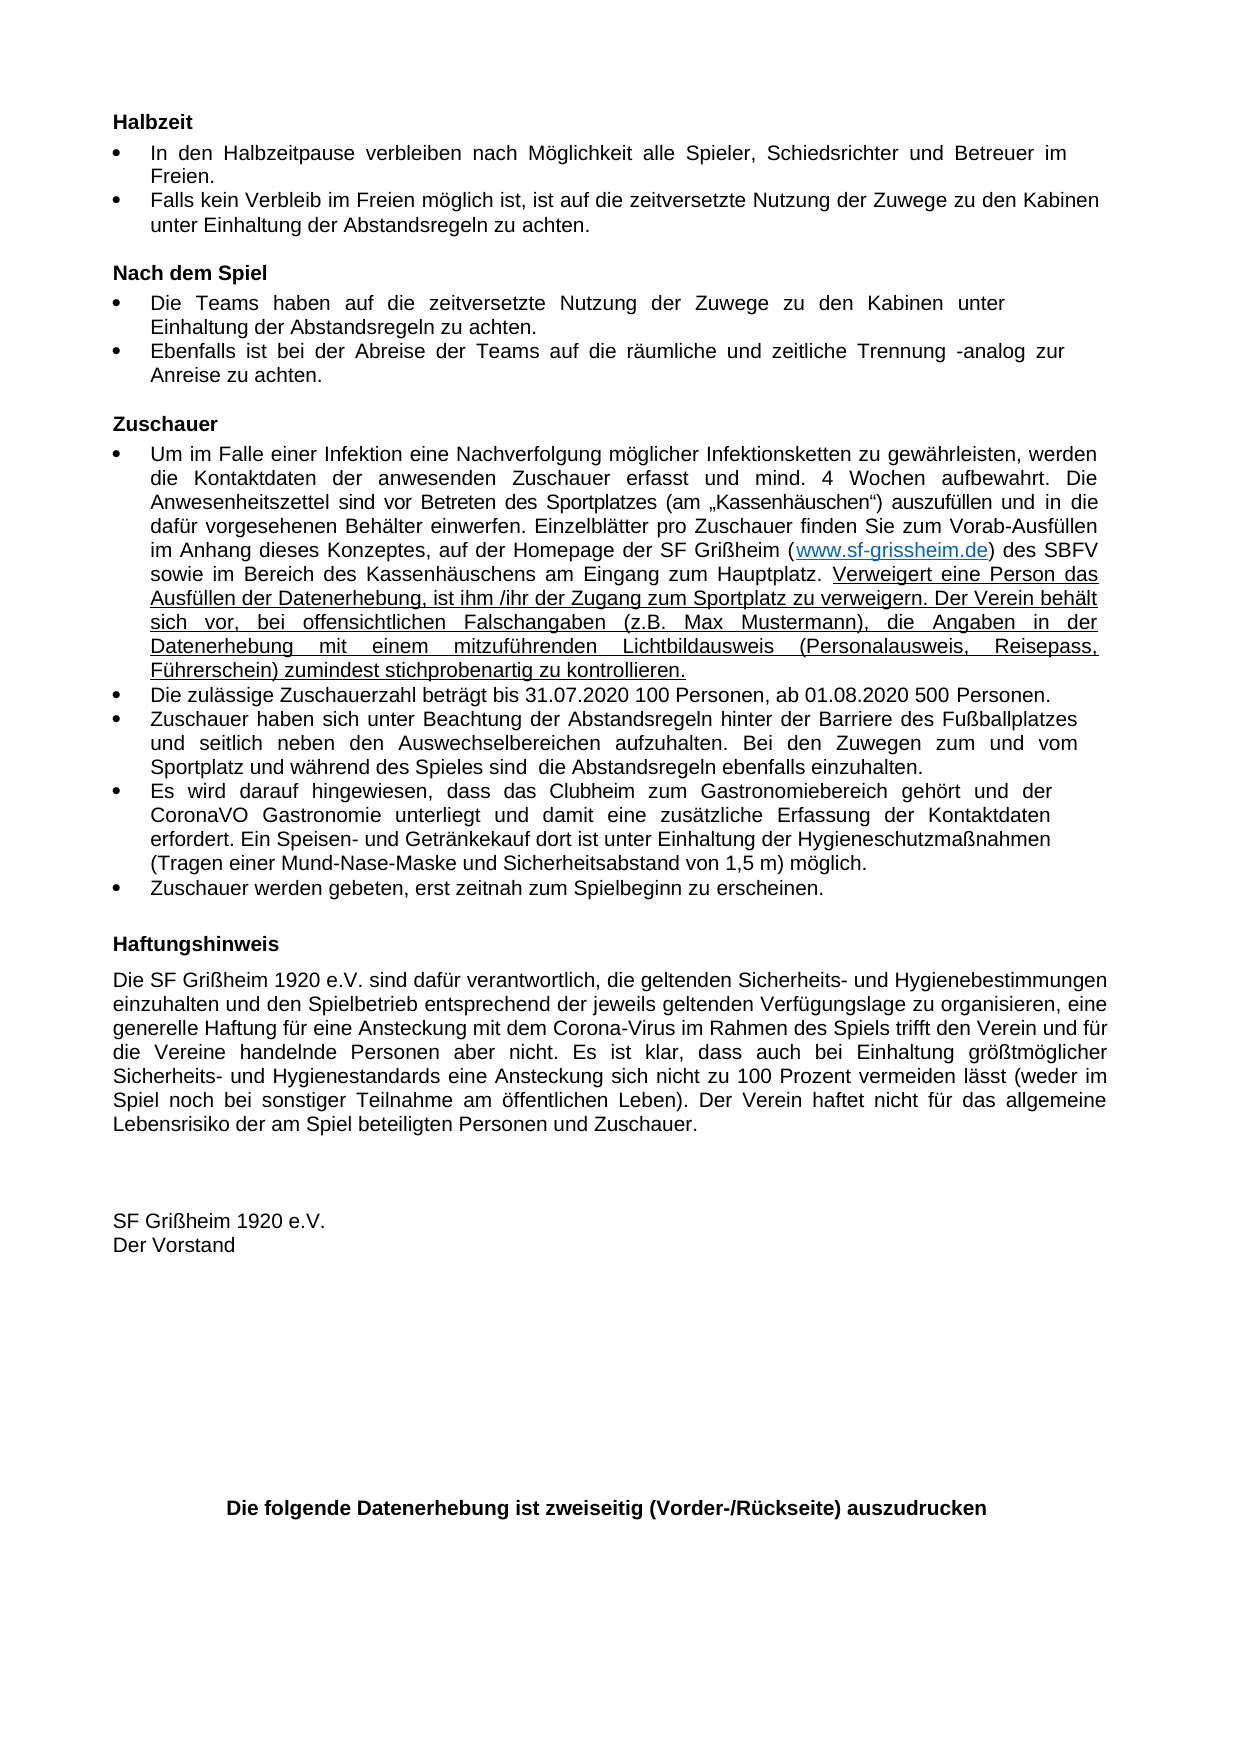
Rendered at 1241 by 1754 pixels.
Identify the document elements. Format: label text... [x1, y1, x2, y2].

list In den Halbzeitpause verbleiben nach Möglichkeit alle Spieler, Schiedsrichter und Betreuer im Freien. [113, 140, 1067, 188]
text Die folgende Datenerhebung ist zweiseitig (Vorder-/Rückseite) auszudrucken [90, 1496, 1124, 1520]
list Zuschauer haben sich unter Beachtung der Abstandsregeln hinter der Barriere des Fußballplatzes und seitlich neben den Auswechselbereichen aufzuhalten. Bei den Zuwegen zum und vom Sportplatz und während des Spieles sind die Abstandsregeln ebenfalls einzuhalten. [113, 707, 1079, 779]
list Die zulässige Zuschauerzahl beträgt bis 31.07.2020 100 Personen, ab 01.08.2020 500 Personen. [113, 682, 1124, 707]
text Die SF Grißheim 1920 e.V. sind dafür verantwortlich, die geltenden Sicherheits- und Hygienebestimmungen einzuhalten und den Spielbetrieb entsprechend der jeweils geltenden Verfügungslage zu organisieren, eine generelle Haftung für eine Ansteckung mit dem Corona-Virus im Rahmen des Spiels trifft den Verein und für die Vereine handelnde Personen aber nicht. Es ist klar, dass auch bei Einhaltung größtmöglicher Sicherheits- und Hygienestandards eine Ansteckung sich nicht zu 100 Prozent vermeiden lässt (weder im Spiel noch bei sonstiger Teilnahme am öffentlichen Leben). Der Verein haftet nicht für das allgemeine Lebensrisiko der am Spiel beteiligten Personen und Zuschauer. [113, 968, 1109, 1136]
list Zuschauer werden gebeten, erst zeitnah zum Spielbeginn zu erscheinen. [113, 875, 1124, 900]
subtitle Nach dem Spiel [113, 261, 1124, 285]
list Die Teams haben auf die zeitversetzte Nutzung der Zuwege zu den Kabinen unter Einhaltung der Abstandsregeln zu achten. [113, 292, 1006, 339]
list Falls kein Verbleib im Freien möglich ist, ist auf die zeitversetzte Nutzung der Zuwege zu den Kabinen unter Einhaltung der Abstandsregeln zu achten. [113, 188, 1101, 236]
text SF Grißheim 1920 e.V. Der Vorstand [113, 1209, 327, 1257]
list Es wird darauf hingewiesen, dass das Clubheim zum Gastronomiebereich gehört und der CoronaVO Gastronomie unterliegt und damit eine zusätzliche Erfassung der Kontaktdaten erfordert. Ein Speisen- und Getränkekauf dort ist unter Einhaltung der Hygieneschutzmaßnahmen (Tragen einer Mund-Nase-Maske und Sicherheitsabstand von 1,5 m) möglich. [113, 779, 1052, 875]
subtitle Haftungshinweis [113, 932, 1124, 956]
list Ebenfalls ist bei der Abreise der Teams auf die räumliche und zeitliche Trennung -analog zur Anreise zu achten. [113, 339, 1066, 387]
subtitle Halbzeit [113, 110, 1124, 134]
subtitle Zuschauer [113, 412, 1124, 436]
list Um im Falle einer Infektion eine Nachverfolgung möglicher Infektionsketten zu gewährleisten, werden die Kontaktdaten der anwesenden Zuschauer erfasst und mind. 4 Wochen aufbewahrt. Die Anwesenheitszettel sind vor Betreten des Sportplatzes (am „Kassenhäuschen“) auszufüllen und in die dafür vorgesehenen Behälter einwerfen. Einzelblätter pro Zuschauer finden Sie zum Vorab-Ausfüllen im Anhang dieses Konzeptes, auf der Homepage der SF Grißheim (www.sf-grissheim.de) des SBFV sowie im Bereich des Kassenhäuschens am Eingang zum Hauptplatz. Verweigert eine Person das Ausfüllen der Datenerhebung, ist ihm /ihr der Zugang zum Sportplatz zu verweigern. Der Verein behält sich vor, bei offensichtlichen Falschangaben (z.B. Max Mustermann), die Angaben in der Datenerhebung mit einem mitzuführenden Lichtbildausweis (Personalausweis, Reisepass, Führerschein) zumindest stichprobenartig zu kontrollieren. [113, 442, 1098, 682]
